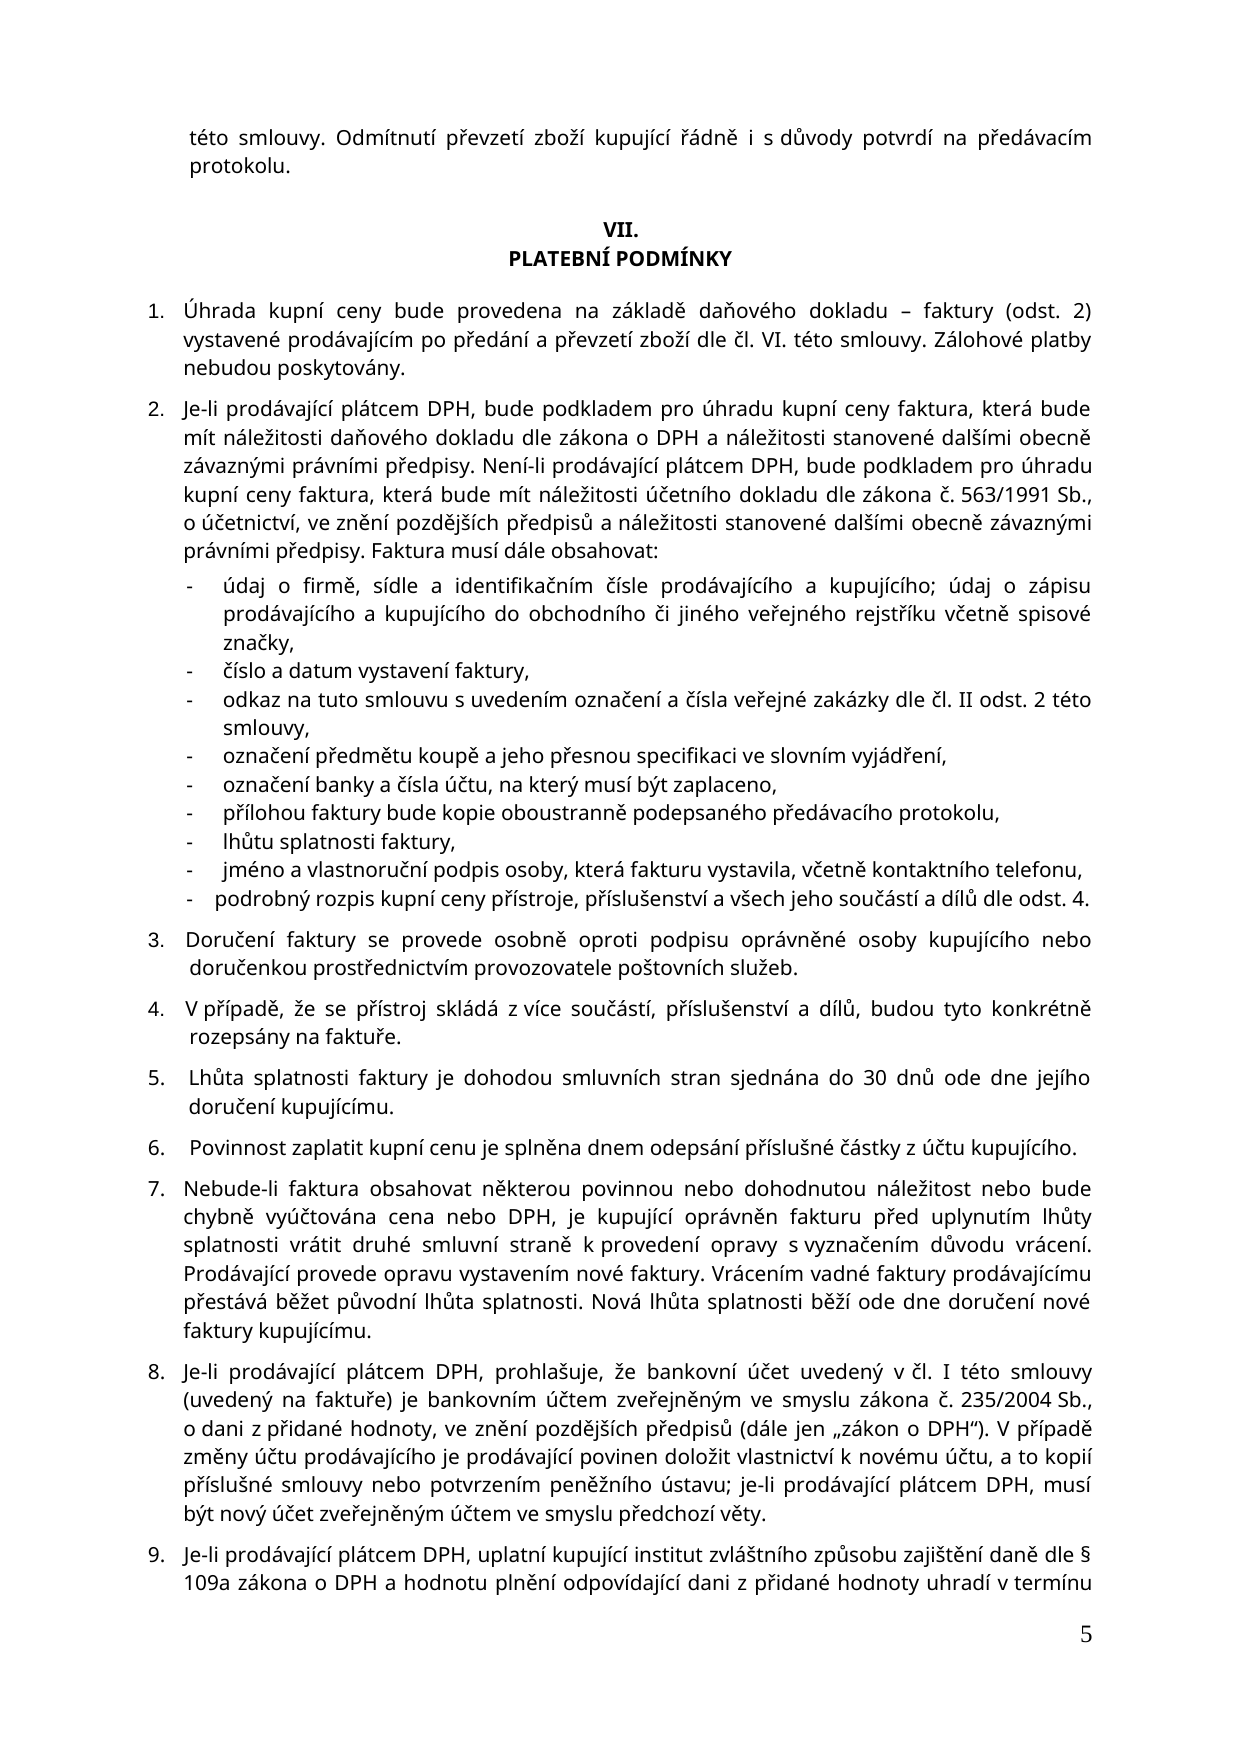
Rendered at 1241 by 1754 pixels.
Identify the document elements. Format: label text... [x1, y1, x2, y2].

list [146, 123, 1092, 180]
list V případě, že se přístroj skládá z více součástí, příslušenství a dílů, budou tyto konkrétně rozepsány na faktuře. [148, 994, 1092, 1051]
text - lhůtu splatnosti faktury, [186, 827, 1092, 855]
text 5. Lhůta splatnosti faktury je dohodou smluvních stran sjednána do 30 dnů ode dne jejího doručení kupujícímu. [148, 1063, 1092, 1120]
text - odkaz na tuto smlouvu s uvedením označení a čísla veřejné zakázky dle čl. II odst. 2 této smlouvy, [186, 685, 1092, 742]
text 6. Povinnost zaplatit kupní cenu je splněna dnem odepsání příslušné částky z účtu kupujícího. [148, 1133, 1092, 1161]
list Je-li prodávající plátcem DPH, bude podkladem pro úhradu kupní ceny faktura, která bude mít náležitosti daňového dokladu dle zákona o DPH a náležitosti stanovené dalšími obecně závaznými právními předpisy. Není-li prodávající plátcem DPH, bude podkladem pro úhradu kupní ceny faktura, která bude mít náležitosti účetního dokladu dle zákona č. 563/1991 Sb., o účetnictví, ve znění pozdějších předpisů a náležitosti stanovené dalšími obecně závaznými právními předpisy. Faktura musí dále obsahovat: [148, 394, 1092, 565]
text 8. Je-li prodávající plátcem DPH, prohlašuje, že bankovní účet uvedený v čl. I této smlouvy (uvedený na faktuře) je bankovním účtem zveřejněným ve smyslu zákona č. 235/2004 Sb., o dani z přidané hodnoty, ve znění pozdějších předpisů (dále jen „zákon o DPH“). V případě změny účtu prodávajícího je prodávající povinen doložit vlastnictví k novému účtu, a to kopií příslušné smlouvy nebo potvrzením peněžního ústavu; je-li prodávající plátcem DPH, musí být nový účet zveřejněným účtem ve smyslu předchozí věty. [148, 1357, 1092, 1527]
text - označení předmětu koupě a jeho přesnou specifikaci ve slovním vyjádření, [186, 742, 1092, 770]
text - údaj o firmě, sídle a identifikačním čísle prodávajícího a kupujícího; údaj o zápisu prodávajícího a kupujícího do obchodního či jiného veřejného rejstříku včetně spisové značky, [186, 571, 1092, 656]
text 7. Nebude-li faktura obsahovat některou povinnou nebo dohodnutou náležitost nebo bude chybně vyúčtována cena nebo DPH, je kupující oprávněn fakturu před uplynutím lhůty splatnosti vrátit druhé smluvní straně k provedení opravy s vyznačením důvodu vrácení. Prodávající provede opravu vystavením nové faktury. Vrácením vadné faktury prodávajícímu přestává běžet původní lhůta splatnosti. Nová lhůta splatnosti běží ode dne doručení nové faktury kupujícímu. [148, 1174, 1092, 1344]
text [148, 1540, 1092, 1597]
text - číslo a datum vystavení faktury, [186, 656, 1092, 685]
text - označení banky a čísla účtu, na který musí být zaplaceno, [186, 770, 1092, 798]
text - přílohou faktury bude kopie oboustranně podepsaného předávacího protokolu, [186, 798, 1092, 827]
list Doručení faktury se provede osobně oproti podpisu oprávněné osoby kupujícího nebo doručenkou prostřednictvím provozovatele poštovních služeb. [148, 925, 1092, 982]
text VII. Platební podmínky [148, 216, 1092, 272]
list Úhrada kupní ceny bude provedena na základě daňového dokladu – faktury (odst. 2) vystavené prodávajícím po předání a převzetí zboží dle čl. VI. této smlouvy. Zálohové platby nebudou poskytovány. [148, 297, 1092, 382]
text - podrobný rozpis kupní ceny přístroje, příslušenství a všech jeho součástí a dílů dle odst. 4. [186, 884, 1092, 912]
text - jméno a vlastnoruční podpis osoby, která fakturu vystavila, včetně kontaktního telefonu, [186, 855, 1092, 884]
